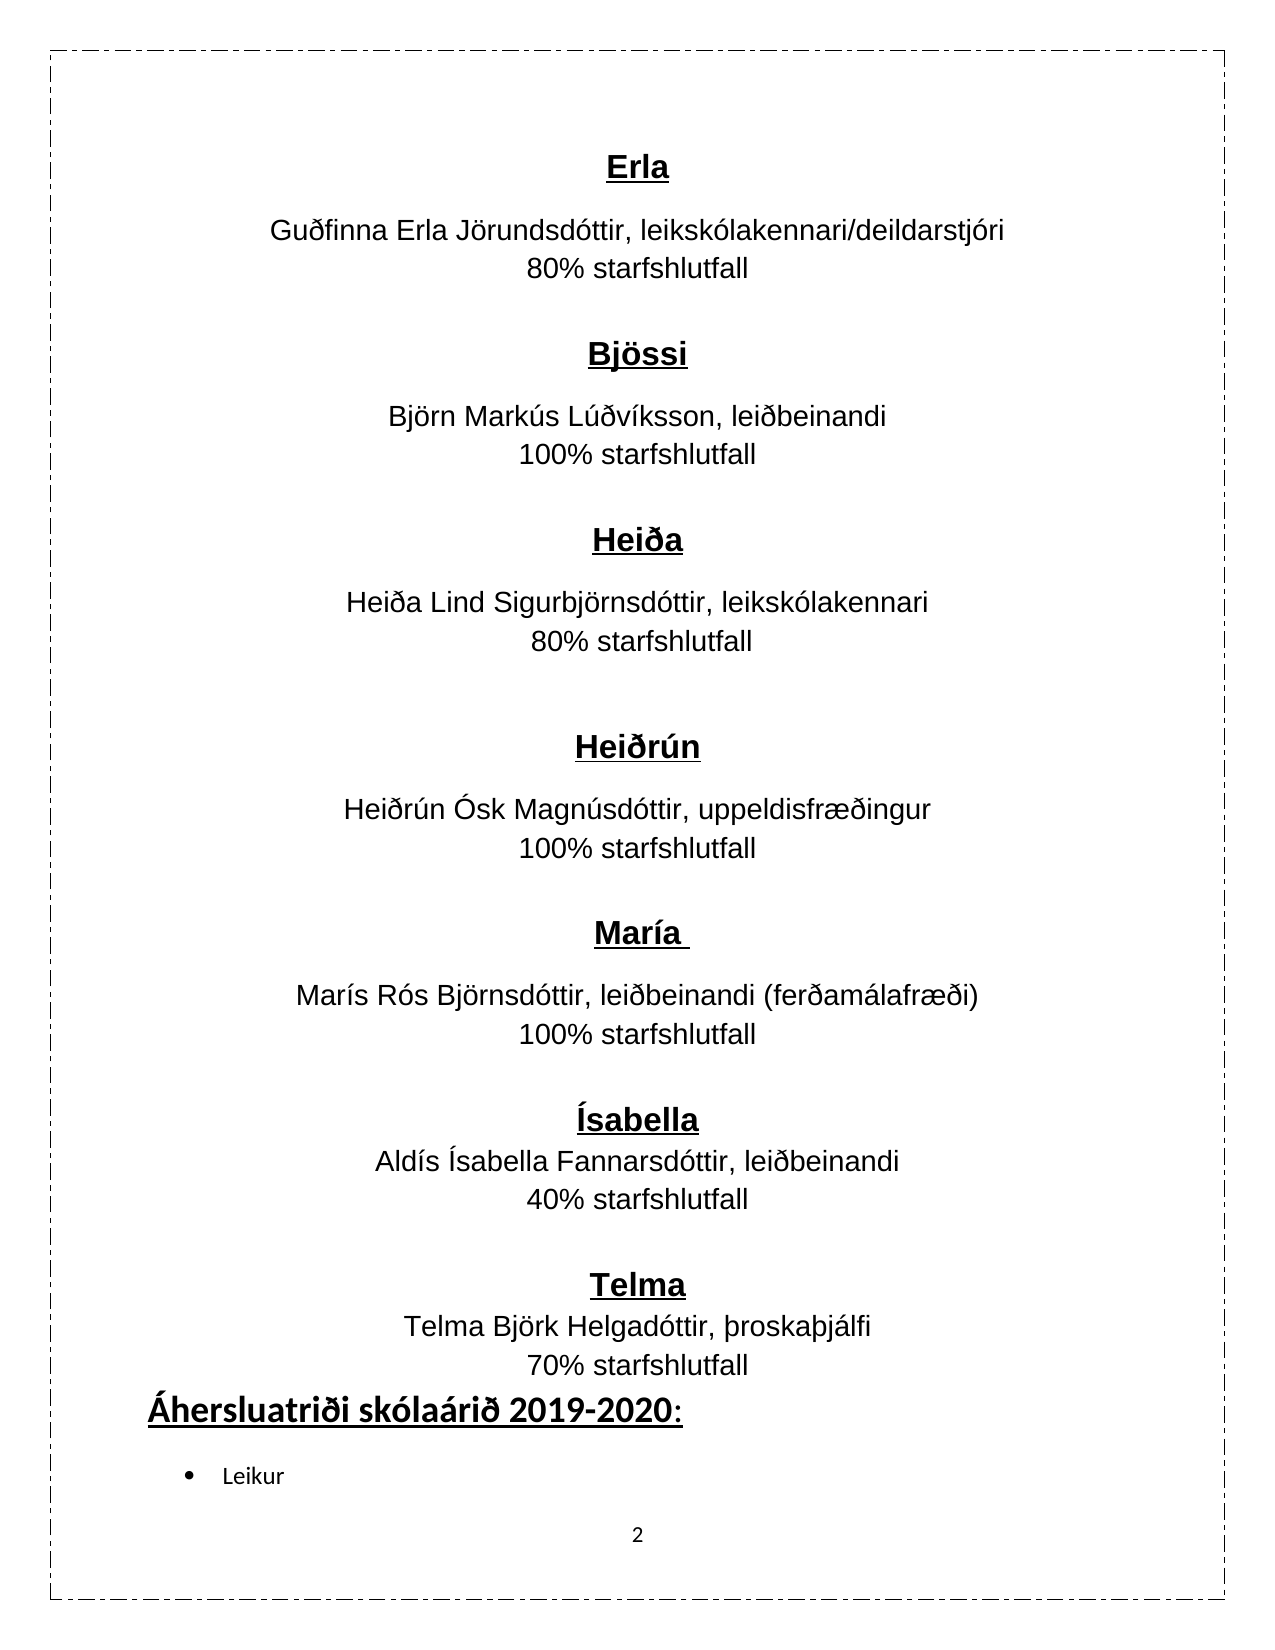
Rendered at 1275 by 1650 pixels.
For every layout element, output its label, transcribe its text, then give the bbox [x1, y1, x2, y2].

text 70% starfshlutfall [147, 1348, 1127, 1381]
text Ísabella [147, 1099, 1127, 1138]
text Heiða Lind Sigurbjörnsdóttir, leikskólakennari [147, 585, 1127, 618]
text Áhersluatriði skólaárið 2019-2020: [147, 1386, 1127, 1432]
text Björn Markús Lúðvíksson, leiðbeinandi [147, 399, 1127, 432]
text Bjössi [147, 334, 1127, 372]
text Telma Björk Helgadóttir, þroskaþjálfi [147, 1309, 1127, 1343]
text Marís Rós Björnsdóttir, leiðbeinandi (ferðamálafræði) [147, 978, 1127, 1012]
text 100% starfshlutfall [147, 831, 1127, 864]
text Heiðrún [147, 727, 1127, 766]
text 100% starfshlutfall [147, 1017, 1127, 1050]
text 40% starfshlutfall [147, 1182, 1127, 1216]
text Heiðrún Ósk Magnúsdóttir, uppeldisfræðingur [147, 792, 1127, 826]
text Guðfinna Erla Jörundsdóttir, leikskólakennari/deildarstjóri [147, 212, 1127, 246]
text 80% starfshlutfall [147, 251, 1127, 284]
text 80% starfshlutfall [147, 623, 1127, 657]
text Heiða [147, 520, 1127, 558]
text María [147, 913, 1127, 952]
text 100% starfshlutfall [147, 437, 1127, 471]
text Erla [147, 147, 1127, 186]
text Telma [147, 1265, 1127, 1303]
text Aldís Ísabella Fannarsdóttir, leiðbeinandi [147, 1144, 1127, 1177]
list Leikur [185, 1460, 1127, 1490]
